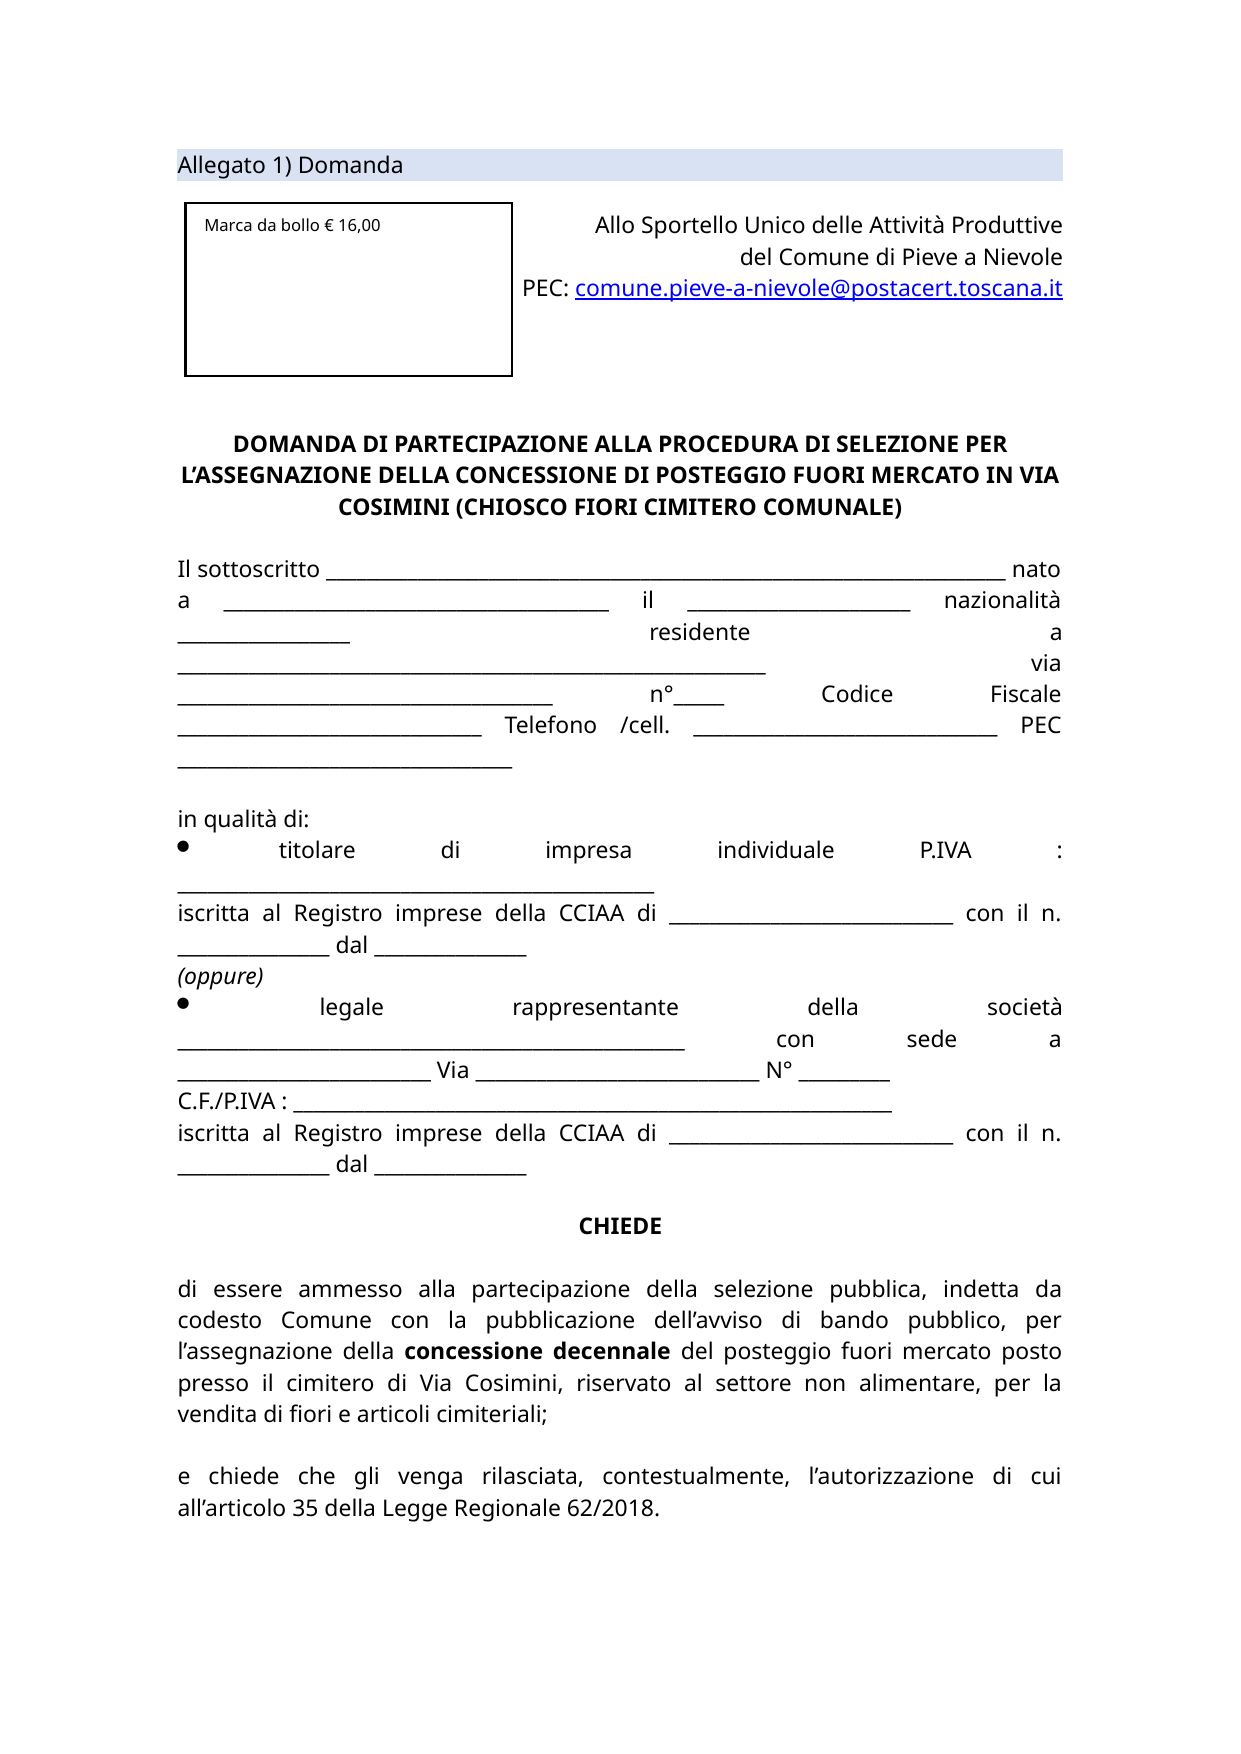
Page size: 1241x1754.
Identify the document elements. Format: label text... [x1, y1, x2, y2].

text (oppure) [177, 960, 1063, 991]
text PEC: comune.pieve-a-nievole@postacert.toscana.it [513, 272, 1063, 303]
text in qualità di: [177, 803, 1063, 834]
text titolare di impresa individuale P.IVA : _______________________________________________ [177, 834, 1063, 897]
text Allo Sportello Unico delle Attività Produttive [513, 209, 1063, 241]
text iscritta al Registro imprese della CCIAA di ____________________________ con il n. _______________ dal _______________ [177, 1116, 1063, 1179]
text Il sottoscritto ___________________________________________________________________ nato a ______________________________________ il ______________________ nazionalità _________________ residente a __________________________________________________________ via _____________________________________ n°_____ Codice Fiscale ______________________________ Telefono /cell. ______________________________ PEC _________________________________ [177, 553, 1063, 772]
text del Comune di Pieve a Nievole [513, 241, 1063, 272]
text CHIEDE [177, 1210, 1063, 1241]
text iscritta al Registro imprese della CCIAA di ____________________________ con il n. _______________ dal _______________ [177, 897, 1063, 960]
text DOMANDA DI PARTECIPAZIONE ALLA PROCEDURA DI SELEZIONE PER L’ASSEGNAZIONE DELLA CONCESSIONE DI POSTEGGIO FUORI MERCATO IN VIA COSIMINI (CHIOSCO FIORI CIMITERO COMUNALE) [177, 428, 1063, 522]
text di essere ammesso alla partecipazione della selezione pubblica, indetta da codesto Comune con la pubblicazione dell’avviso di bando pubblico, per l’assegnazione della concessione decennale del posteggio fuori mercato posto presso il cimitero di Via Cosimini, riservato al settore non alimentare, per la vendita di fiori e articoli cimiteriali; [177, 1273, 1063, 1429]
text legale rappresentante della società __________________________________________________ con sede a _________________________ Via ____________________________ N° _________ [177, 991, 1063, 1085]
text Allegato 1) Domanda [177, 149, 1063, 181]
text e chiede che gli venga rilasciata, contestualmente, l’autorizzazione di cui all’articolo 35 della Legge Regionale 62/2018. [177, 1460, 1063, 1523]
text C.F./P.IVA : ___________________________________________________________ [177, 1085, 1063, 1116]
